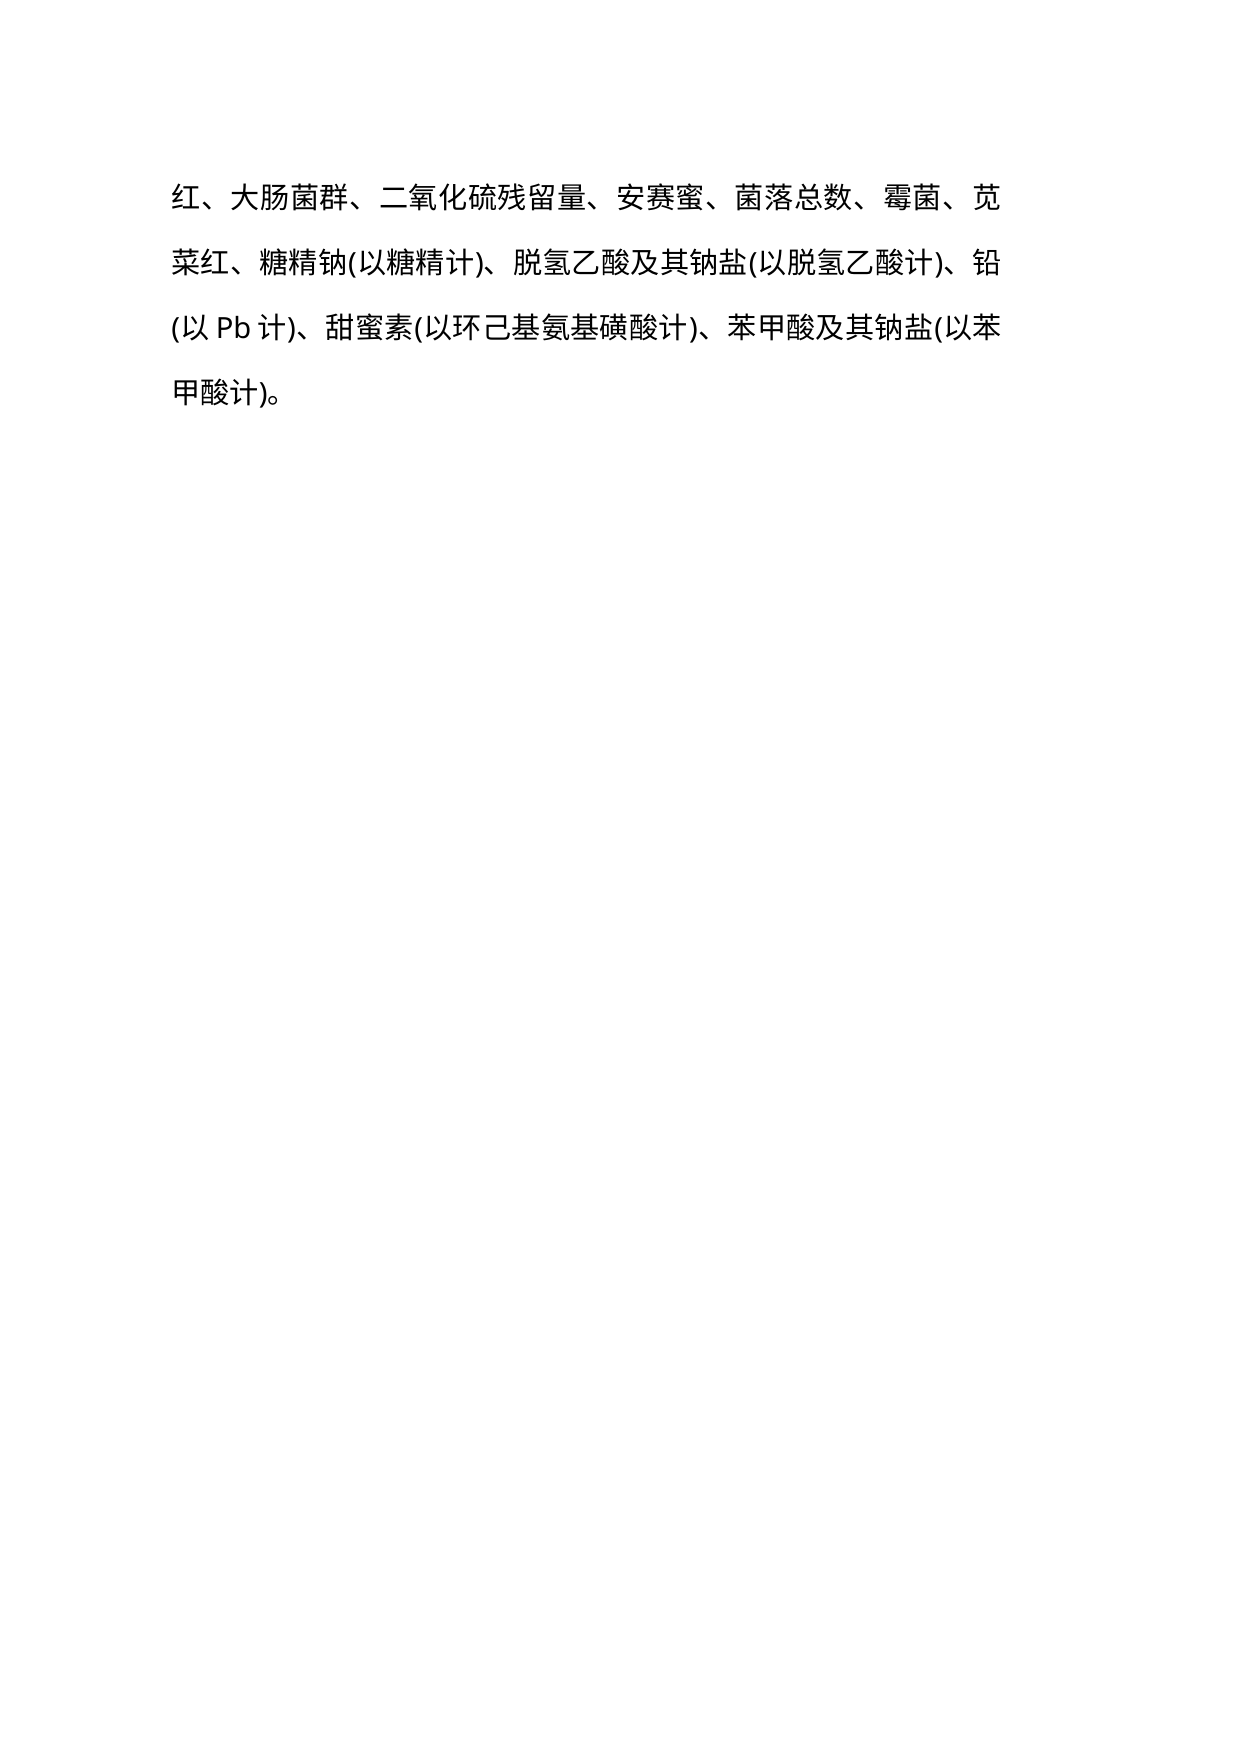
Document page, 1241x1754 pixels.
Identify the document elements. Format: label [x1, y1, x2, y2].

text [171, 163, 1002, 423]
